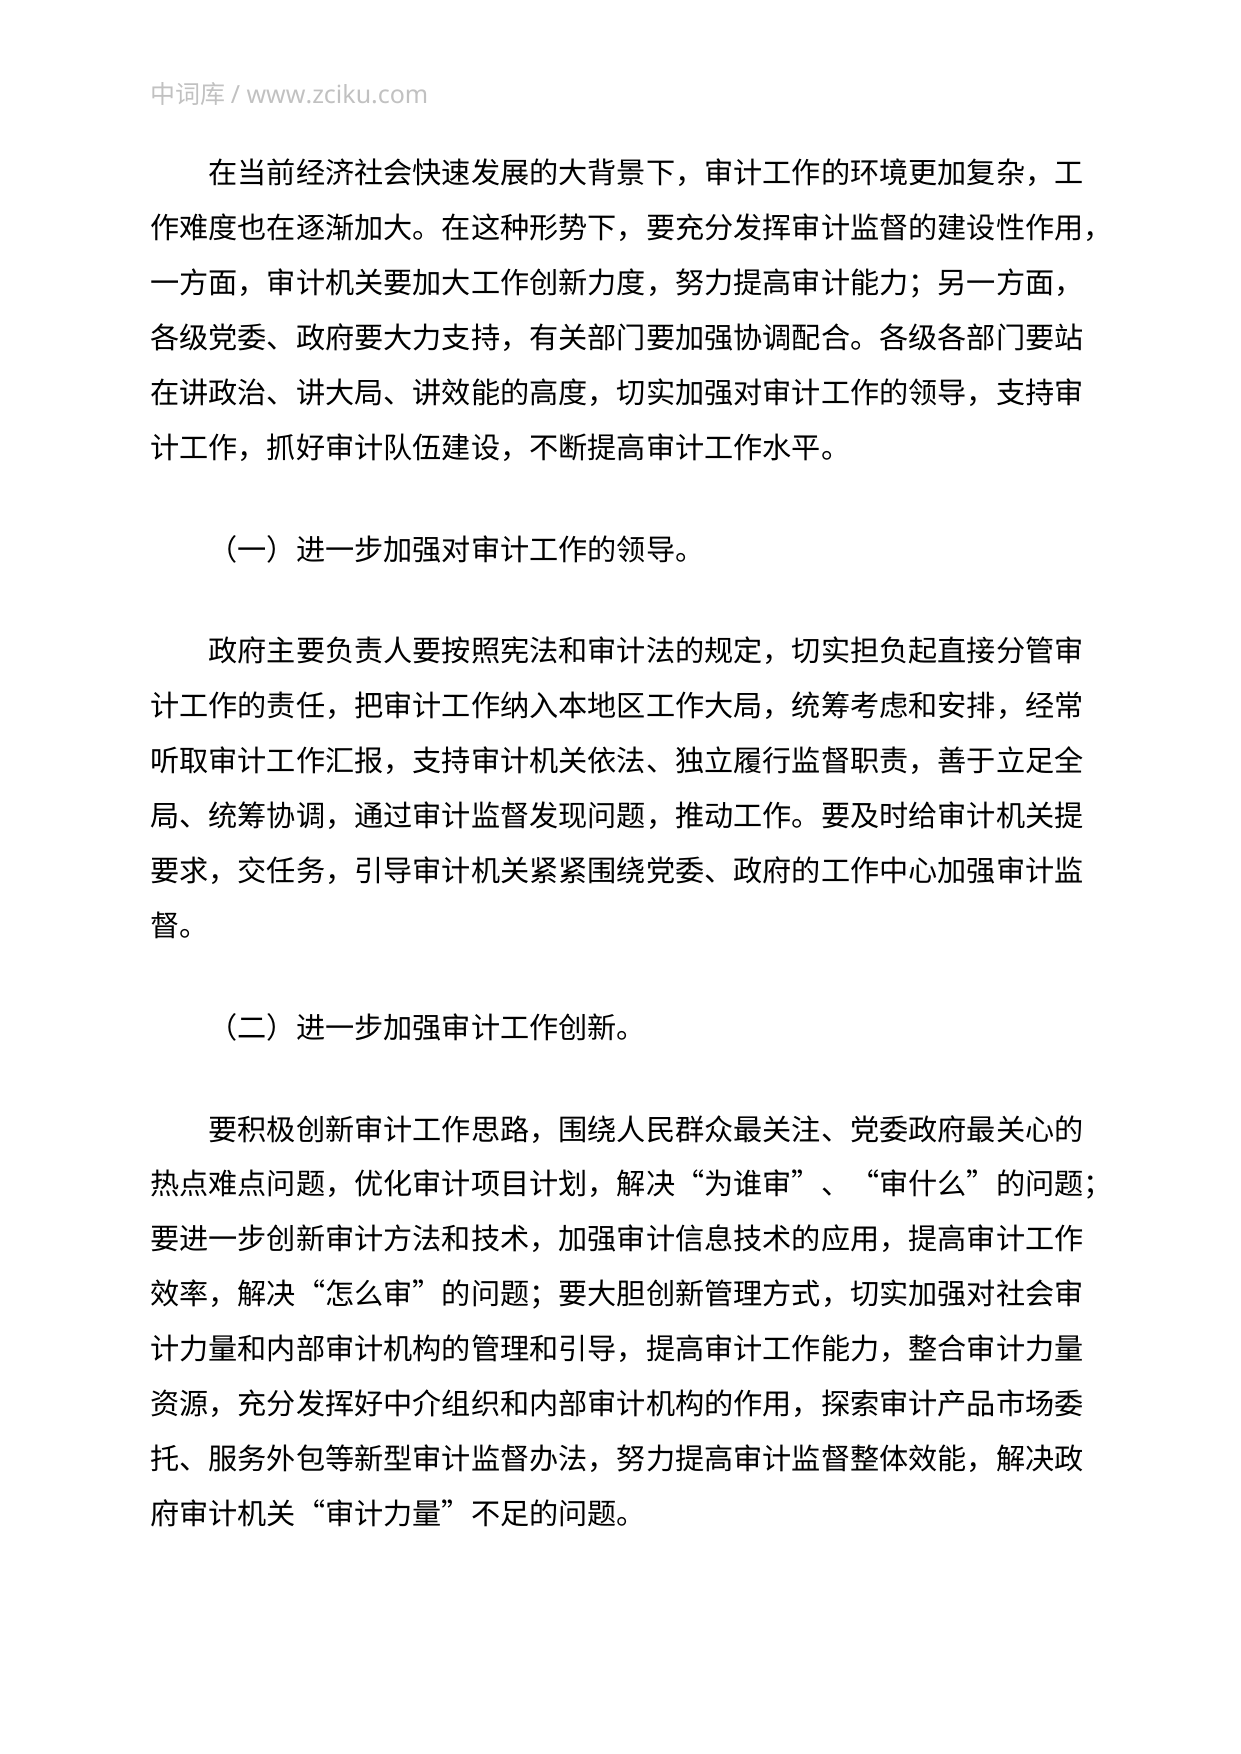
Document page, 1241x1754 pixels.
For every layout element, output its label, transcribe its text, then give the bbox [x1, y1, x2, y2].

text （二）进一步加强审计工作创新。 [150, 1004, 1090, 1047]
text （一）进一步加强对审计工作的领导。 [150, 526, 1090, 568]
text 要积极创新审计工作思路，围绕人民群众最关注、党委政府最关心的热点难点问题，优化审计项目计划，解决“为谁审”、“审什么”的问题；要进一步创新审计方法和技术，加强审计信息技术的应用，提高审计工作效率，解决“怎么审”的问题；要大胆创新管理方式，切实加强对社会审计力量和内部审计机构的管理和引导，提高审计工作能力，整合审计力量资源，充分发挥好中介组织和内部审计机构的作用，探索审计产品市场委托、服务外包等新型审计监督办法，努力提高审计监督整体效能，解决政府审计机关“审计力量”不足的问题。 [150, 1106, 1090, 1533]
text 在当前经济社会快速发展的大背景下，审计工作的环境更加复杂，工作难度也在逐渐加大。在这种形势下，要充分发挥审计监督的建设性作用，一方面，审计机关要加大工作创新力度，努力提高审计能力；另一方面，各级党委、政府要大力支持，有关部门要加强协调配合。各级各部门要站在讲政治、讲大局、讲效能的高度，切实加强对审计工作的领导，支持审计工作，抓好审计队伍建设，不断提高审计工作水平。 [150, 150, 1090, 467]
text 政府主要负责人要按照宪法和审计法的规定，切实担负起直接分管审计工作的责任，把审计工作纳入本地区工作大局，统筹考虑和安排，经常听取审计工作汇报，支持审计机关依法、独立履行监督职责，善于立足全局、统筹协调，通过审计监督发现问题，推动工作。要及时给审计机关提要求，交任务，引导审计机关紧紧围绕党委、政府的工作中心加强审计监督。 [150, 628, 1090, 945]
